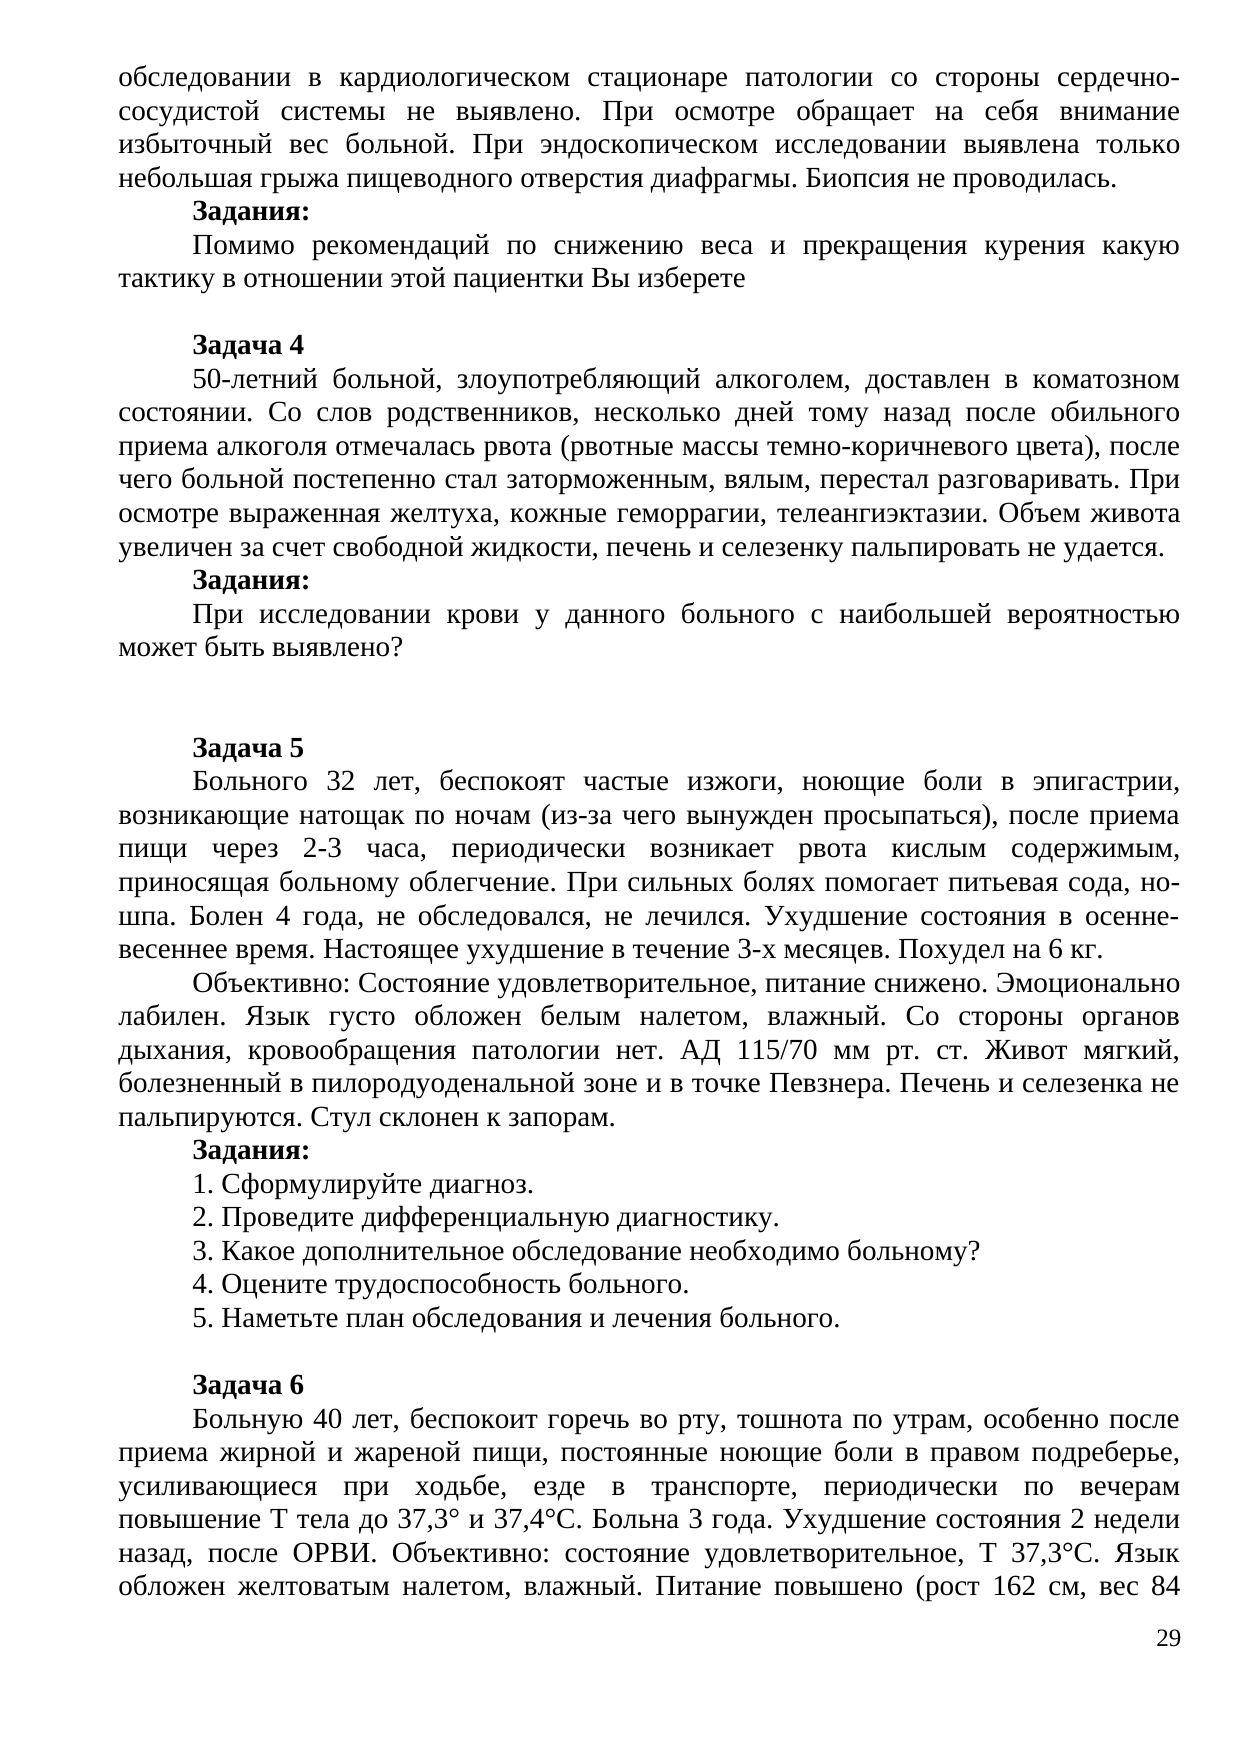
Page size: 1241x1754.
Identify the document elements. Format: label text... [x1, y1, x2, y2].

text Задача 6 [118, 1367, 1181, 1401]
text 1. Сформулируйте диагноз. [118, 1166, 1181, 1199]
text 2. Проведите дифференциальную диагностику. [118, 1199, 1181, 1233]
text Помимо рекомендаций по снижению веса и прекращения курения какую тактику в отношении этой пациентки Вы изберете [118, 227, 1181, 294]
text Задача 5 [118, 730, 1181, 763]
text Задания: [118, 1132, 1181, 1166]
text Задача 4 [118, 327, 1181, 361]
text 4. Оцените трудоспособность больного. [118, 1267, 1181, 1300]
text 50-летний больной, злоупотребляющий алкоголем, доставлен в коматозном состоянии. Со слов родственников, несколько дней тому назад после обильного приема алкоголя отмечалась рвота (рвотные массы темно-коричневого цвета), после чего больной постепенно стал заторможенным, вялым, перестал разговаривать. При осмотре выраженная желтуха, кожные геморрагии, телеангиэктазии. Объем живота увеличен за счет свободной жидкости, печень и селезенку пальпировать не удается. [118, 361, 1181, 562]
text При исследовании крови у данного больного с наибольшей вероятностью может быть выявлено? [118, 596, 1181, 663]
text Объективно: Состояние удовлетворительное, питание снижено. Эмоционально лабилен. Язык густо обложен белым налетом, влажный. Со стороны органов дыхания, кровообращения патологии нет. АД 115/70 мм рт. ст. Живот мягкий, болезненный в пилородуоденальной зоне и в точке Певзнера. Печень и селезенка не пальпируются. Стул склонен к запорам. [118, 965, 1181, 1132]
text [118, 59, 1181, 193]
text 5. Наметьте план обследования и лечения больного. [118, 1300, 1181, 1334]
text 3. Какое дополнительное обследование необходимо больному? [118, 1233, 1181, 1267]
text Задания: [118, 193, 1181, 227]
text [118, 1401, 1181, 1602]
text Больного 32 лет, беспокоят частые изжоги, ноющие боли в эпигастрии, возникающие натощак по ночам (из-за чего вынужден просыпаться), после приема пищи через 2-3 часа, периодически возникает рвота кислым содержимым, приносящая больному облегчение. При сильных болях помогает питьевая сода, но-шпа. Болен 4 года, не обследовался, не лечился. Ухудшение состояния в осенне-весеннее время. Настоящее ухудшение в течение 3-х месяцев. Похудел на . [118, 763, 1181, 965]
text Задания: [118, 562, 1181, 596]
